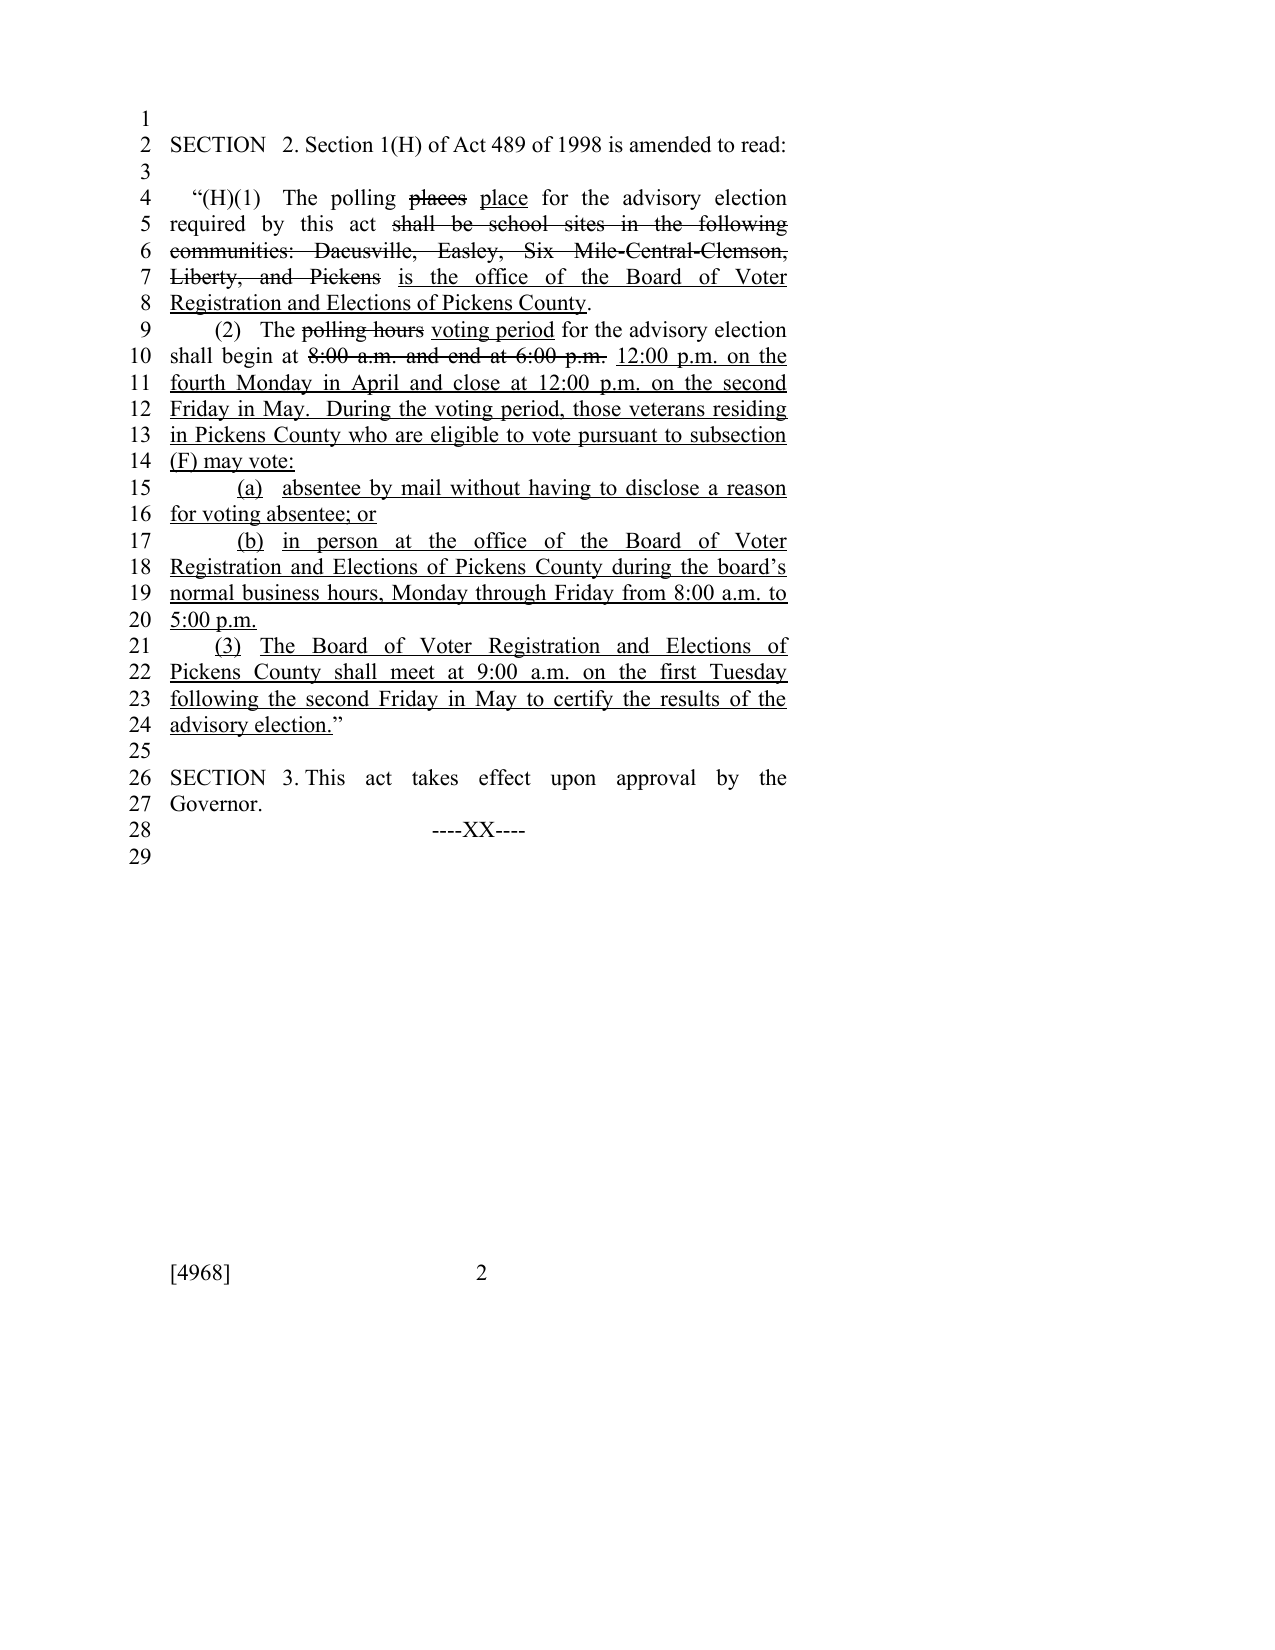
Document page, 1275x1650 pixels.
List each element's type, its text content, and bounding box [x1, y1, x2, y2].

text (3) The Board of Voter Registration and Elections of Pickens County shall meet at 9:00 a.m. on the first Tuesday following the second Friday in May to certify the results of the advisory election.” [169, 682, 787, 708]
text (2) The polling hours voting period for the advisory election shall begin at 8:00 a.m. and end at 6:00 p.m. 12:00 p.m. on the fourth Monday in April and close at 12:00 p.m. on the second Friday in May. During the voting period, those veterans residing in Pickens County who are eligible to vote pursuant to subsection (F) may vote: [169, 316, 787, 391]
text SECTION 2. Section 1(H) of Act 489 of 1998 is amended to read: [169, 131, 787, 158]
text (3) The Board of Voter Registration and Elections of Pickens County shall meet at 9:00 a.m. on the first Tuesday following the second Friday in May to certify the results of the advisory election.” [169, 632, 787, 681]
text (a) absentee by mail without having to disclose a reason for voting absentee; or [169, 474, 787, 527]
text SECTION 3. This act takes effect upon approval by the Governor. [169, 764, 787, 817]
text (b) in person at the office of the Board of Voter Registration and Elections of Pickens County during the board’s normal business hours, Monday through Friday from 8:00 a.m. to 5:00 p.m. [169, 577, 787, 602]
text “(H)(1) The polling places place for the advisory election required by this act shall be school sites in the following communities: Dacusville, Easley, Six Mile-Central-Clemson, Liberty, and Pickens is the office of the Board of Voter Registration and Elections of Pickens County. [169, 252, 787, 316]
text (b) in person at the office of the Board of Voter Registration and Elections of Pickens County during the board’s normal business hours, Monday through Friday from 8:00 a.m. to 5:00 p.m. [169, 603, 787, 632]
text (3) The Board of Voter Registration and Elections of Pickens County shall meet at 9:00 a.m. on the first Tuesday following the second Friday in May to certify the results of the advisory election.” [169, 709, 787, 737]
text (b) in person at the office of the Board of Voter Registration and Elections of Pickens County during the board’s normal business hours, Monday through Friday from 8:00 a.m. to 5:00 p.m. [169, 527, 787, 576]
text ----XX---- [169, 817, 787, 843]
text “(H)(1) The polling places place for the advisory election required by this act shall be school sites in the following communities: Dacusville, Easley, Six Mile-Central-Clemson, Liberty, and Pickens is the office of the Board of Voter Registration and Elections of Pickens County. [169, 184, 787, 251]
